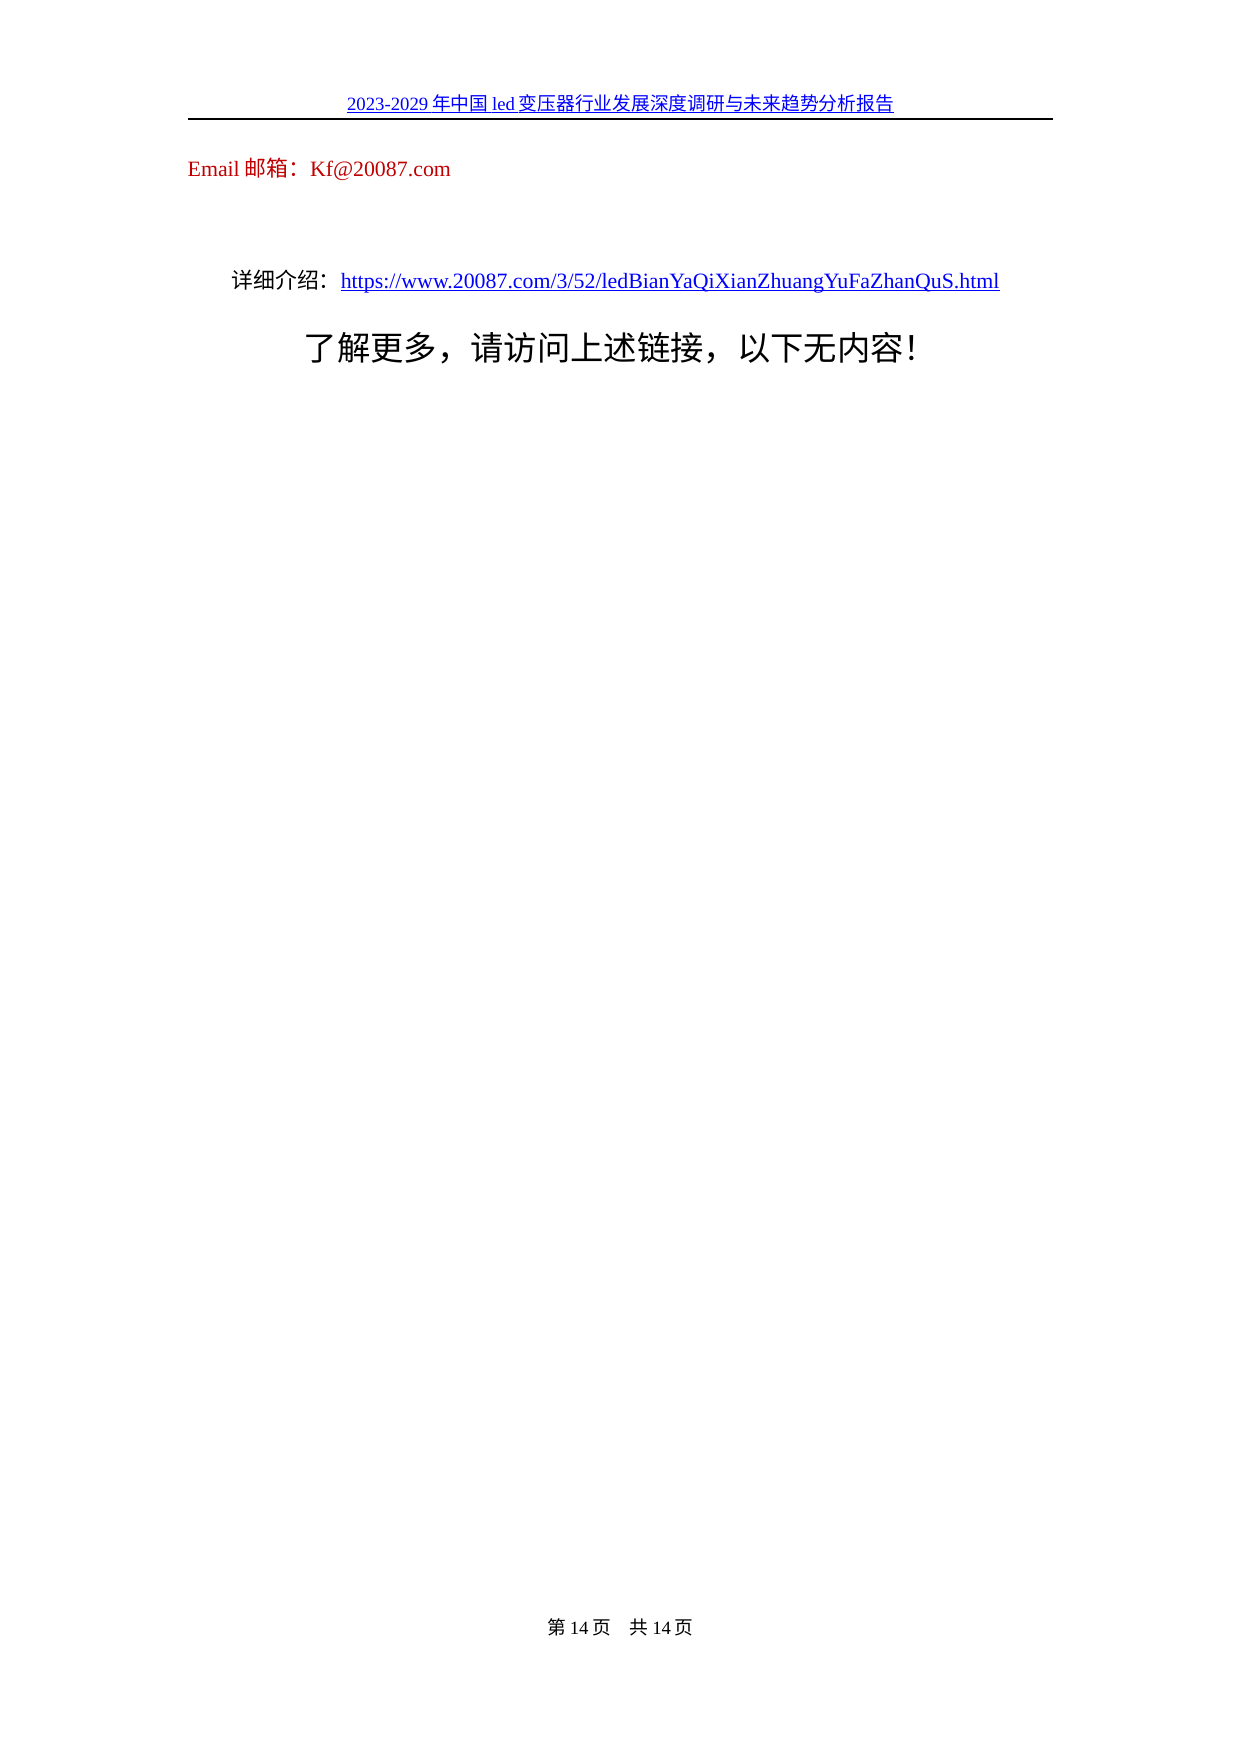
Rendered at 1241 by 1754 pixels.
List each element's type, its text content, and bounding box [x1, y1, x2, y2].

text Email邮箱：Kf@20087.com [187, 150, 1053, 183]
title 了解更多，请访问上述链接，以下无内容！ [187, 313, 1053, 378]
text 详细介绍：https://www.20087.com/3/52/ledBianYaQiXianZhuangYuFaZhanQuS.html [187, 263, 1053, 296]
